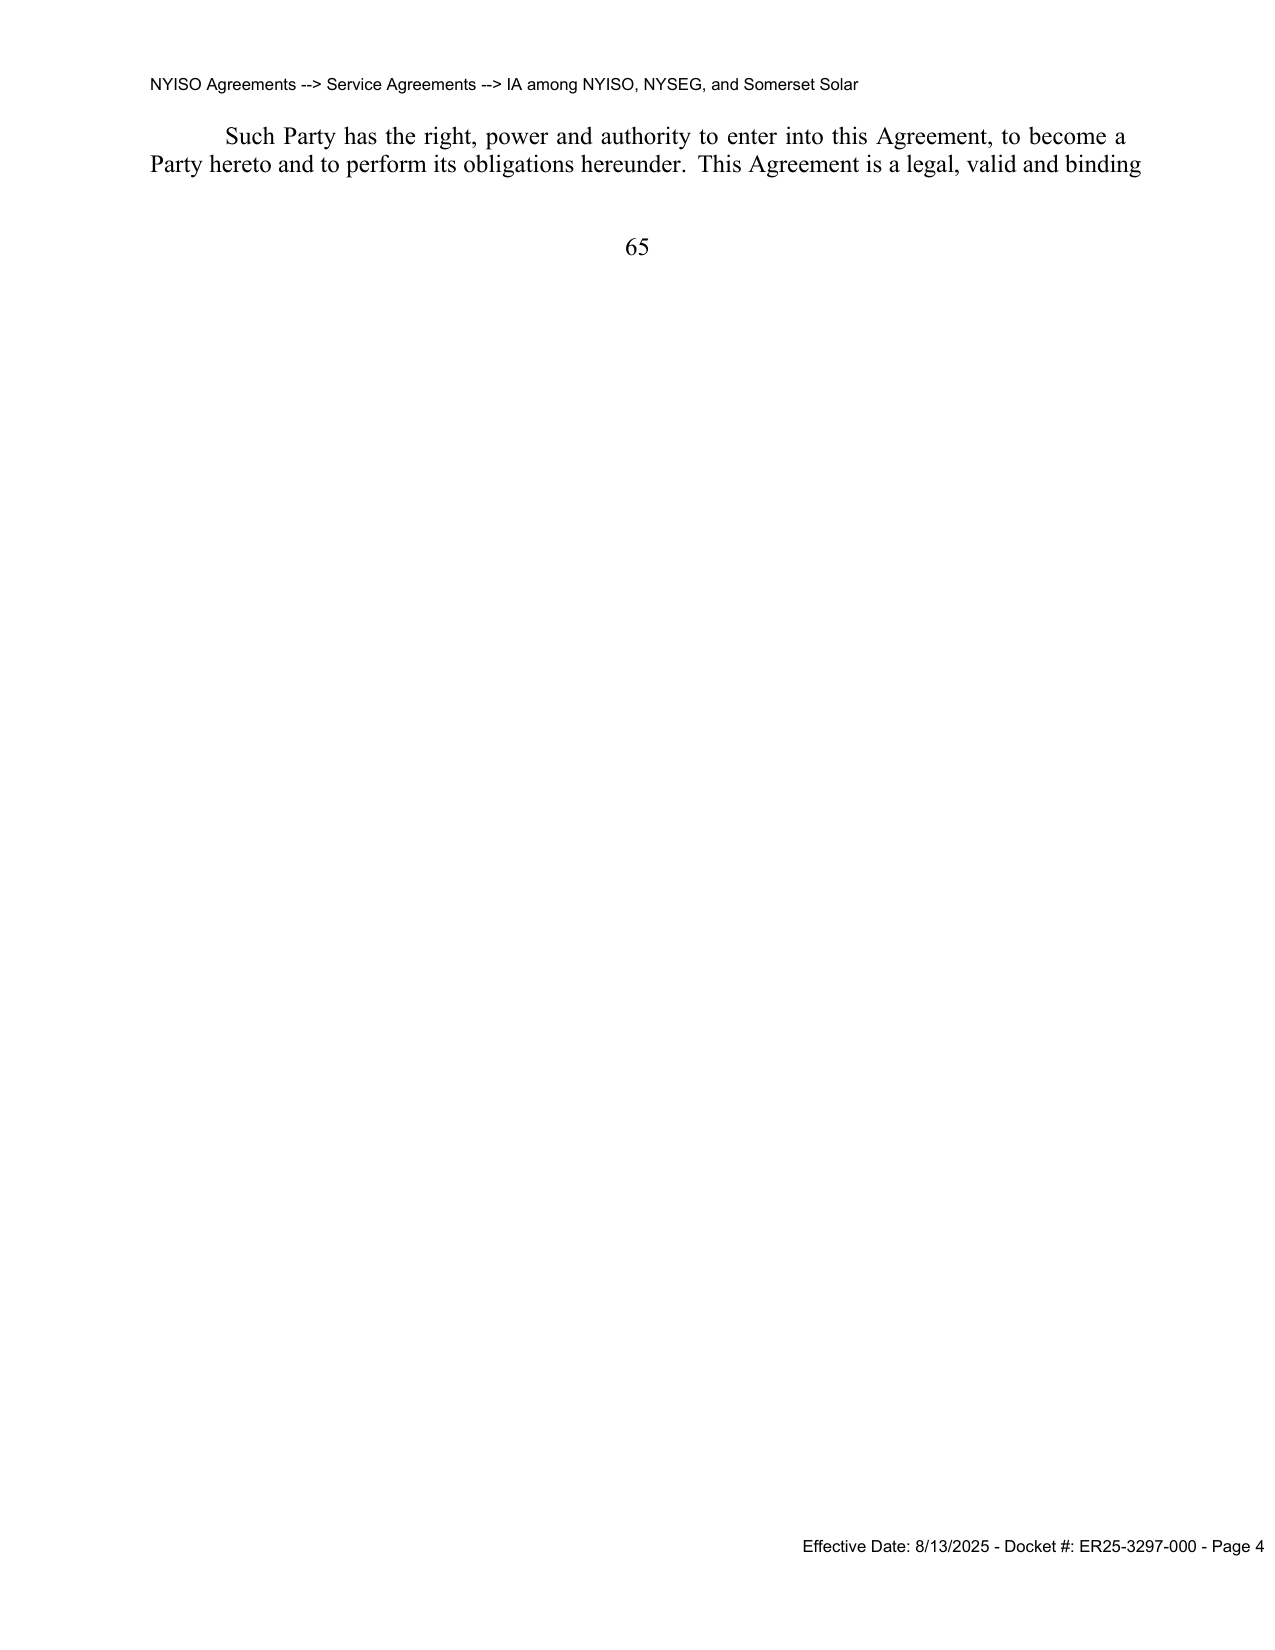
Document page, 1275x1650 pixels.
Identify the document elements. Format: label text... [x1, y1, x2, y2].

list Such Party has the right, power and authority to enter into this Agreement, to become a Party hereto and to perform its obligations hereunder. This Agreement is a legal, valid and binding [150, 121, 1264, 179]
list 65 [625, 232, 1264, 261]
